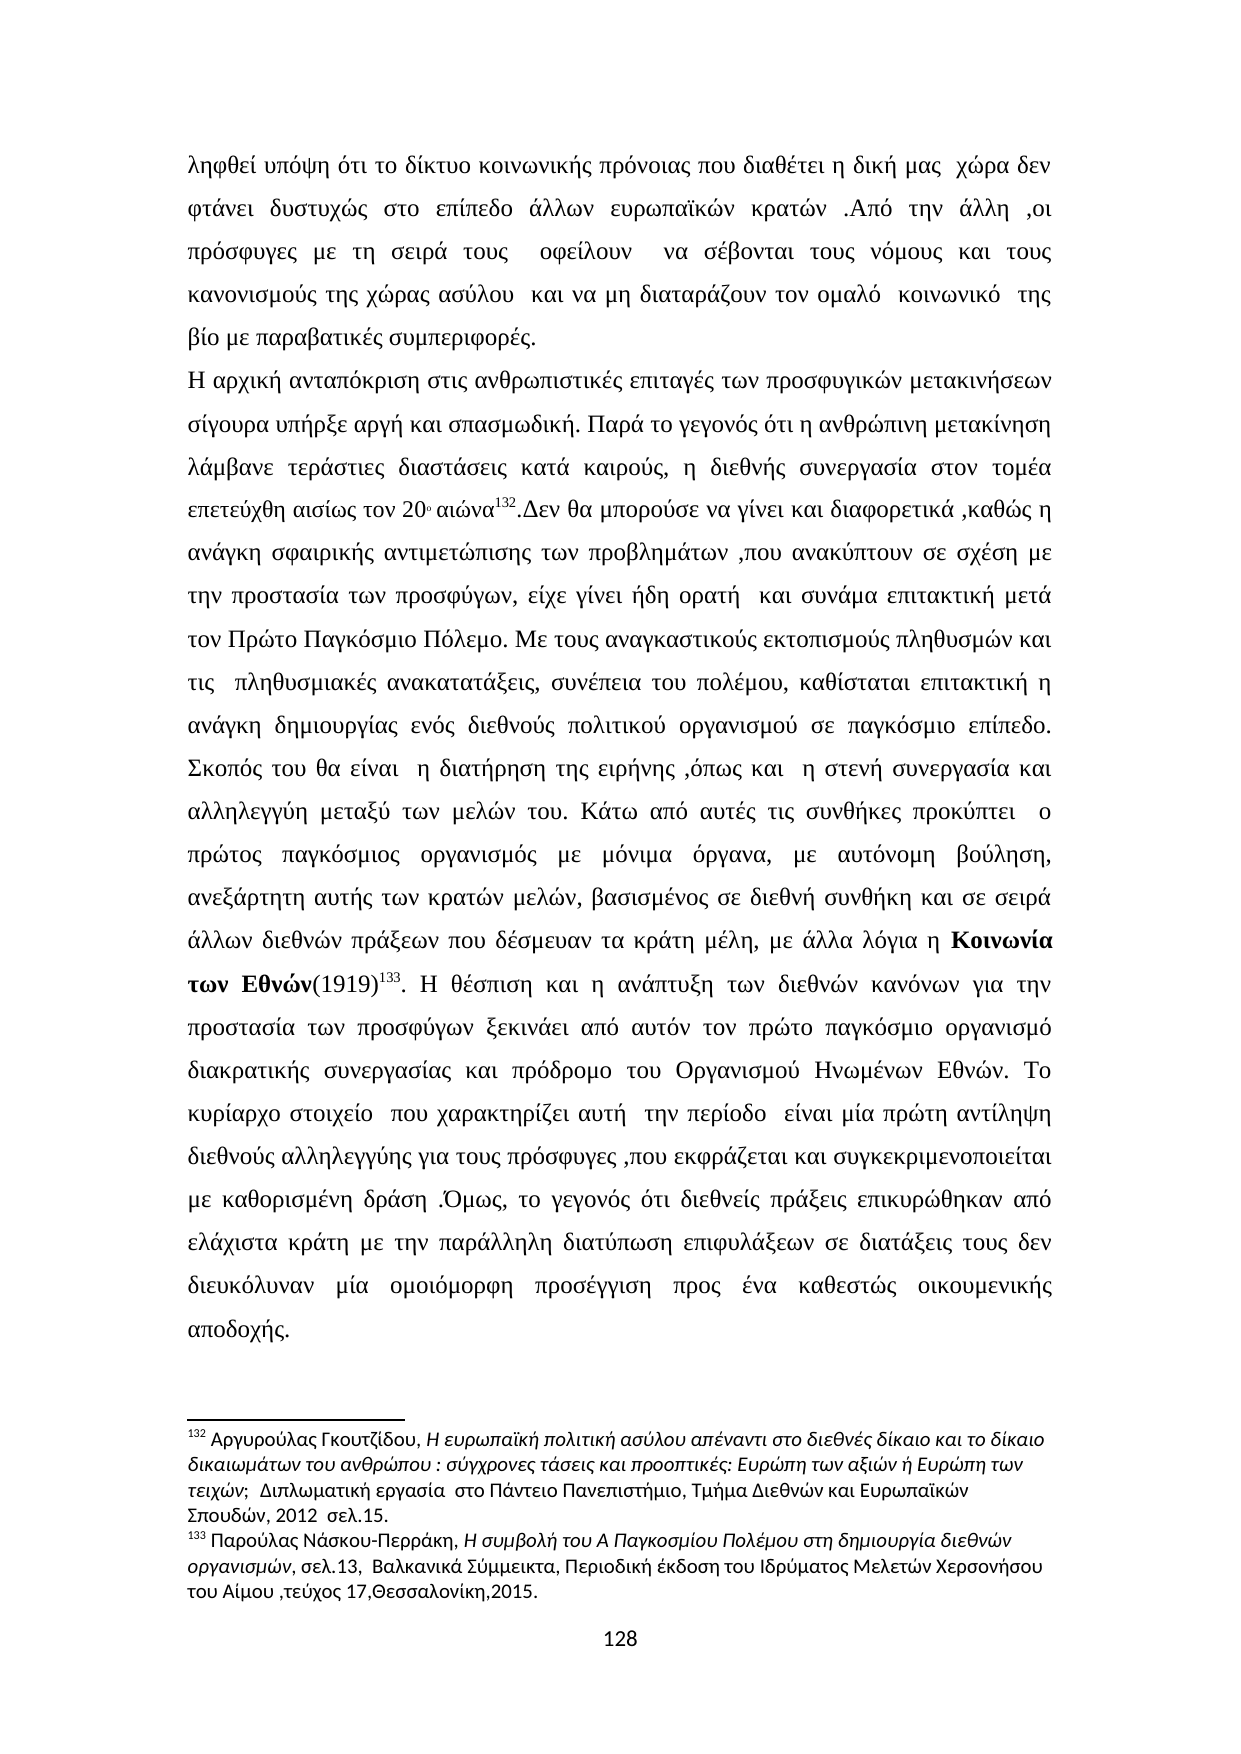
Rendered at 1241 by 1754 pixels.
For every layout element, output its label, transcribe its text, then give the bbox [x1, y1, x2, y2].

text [187, 150, 1053, 351]
text Η αρχική ανταπόκριση στις ανθρωπιστικές επιταγές των προσφυγικών μετακινήσεων σίγουρα υπήρξε αργή και σπασμωδική. Παρά το γεγονός ότι η ανθρώπινη μετακίνηση λάμβανε τεράστιες διαστάσεις κατά καιρούς, η διεθνής συνεργασία στον τομέα επετεύχθη αισίως τον 20ο αιώνα.Δεν θα μπορούσε να γίνει και διαφορετικά ,καθώς η ανάγκη σφαιρικής αντιμετώπισης των προβλημάτων ,που ανακύπτουν σε σχέση με την προστασία των προσφύγων, είχε γίνει ήδη ορατή και συνάμα επιτακτική μετά τον Πρώτο Παγκόσμιο Πόλεμο. Με τους αναγκαστικούς εκτοπισμούς πληθυσμών και τις πληθυσμιακές ανακατατάξεις, συνέπεια του πολέμου, καθίσταται επιτακτική η ανάγκη δημιουργίας ενός διεθνούς πολιτικού οργανισμού σε παγκόσμιο επίπεδο. Σκοπός του θα είναι η διατήρηση της ειρήνης ,όπως και η στενή συνεργασία και αλληλεγγύη μεταξύ των μελών του. Κάτω από αυτές τις συνθήκες προκύπτει ο πρώτος παγκόσμιος οργανισμός με μόνιμα όργανα, με αυτόνομη βούληση, ανεξάρτητη αυτής των κρατών μελών, βασισμένος σε διεθνή συνθήκη και σε σειρά άλλων διεθνών πράξεων που δέσμευαν τα κράτη μέλη, με άλλα λόγια η Κοινωνία των Εθνών(1919). Η θέσπιση και η ανάπτυξη των διεθνών κανόνων για την προστασία των προσφύγων ξεκινάει από αυτόν τον πρώτο παγκόσμιο οργανισμό διακρατικής συνεργασίας και πρόδρομο του Οργανισμού Ηνωμένων Εθνών. Το κυρίαρχο στοιχείο που χαρακτηρίζει αυτή την περίοδο είναι μία πρώτη αντίληψη διεθνούς αλληλεγγύης για τους πρόσφυγες ,που εκφράζεται και συγκεκριμενοποιείται με καθορισμένη δράση .Όμως, το γεγονός ότι διεθνείς πράξεις επικυρώθηκαν από ελάχιστα κράτη με την παράλληλη διατύπωση επιφυλάξεων σε διατάξεις τους δεν διευκόλυναν μία ομοιόμορφη προσέγγιση προς ένα καθεστώς οικουμενικής αποδοχής. [187, 366, 1053, 1342]
